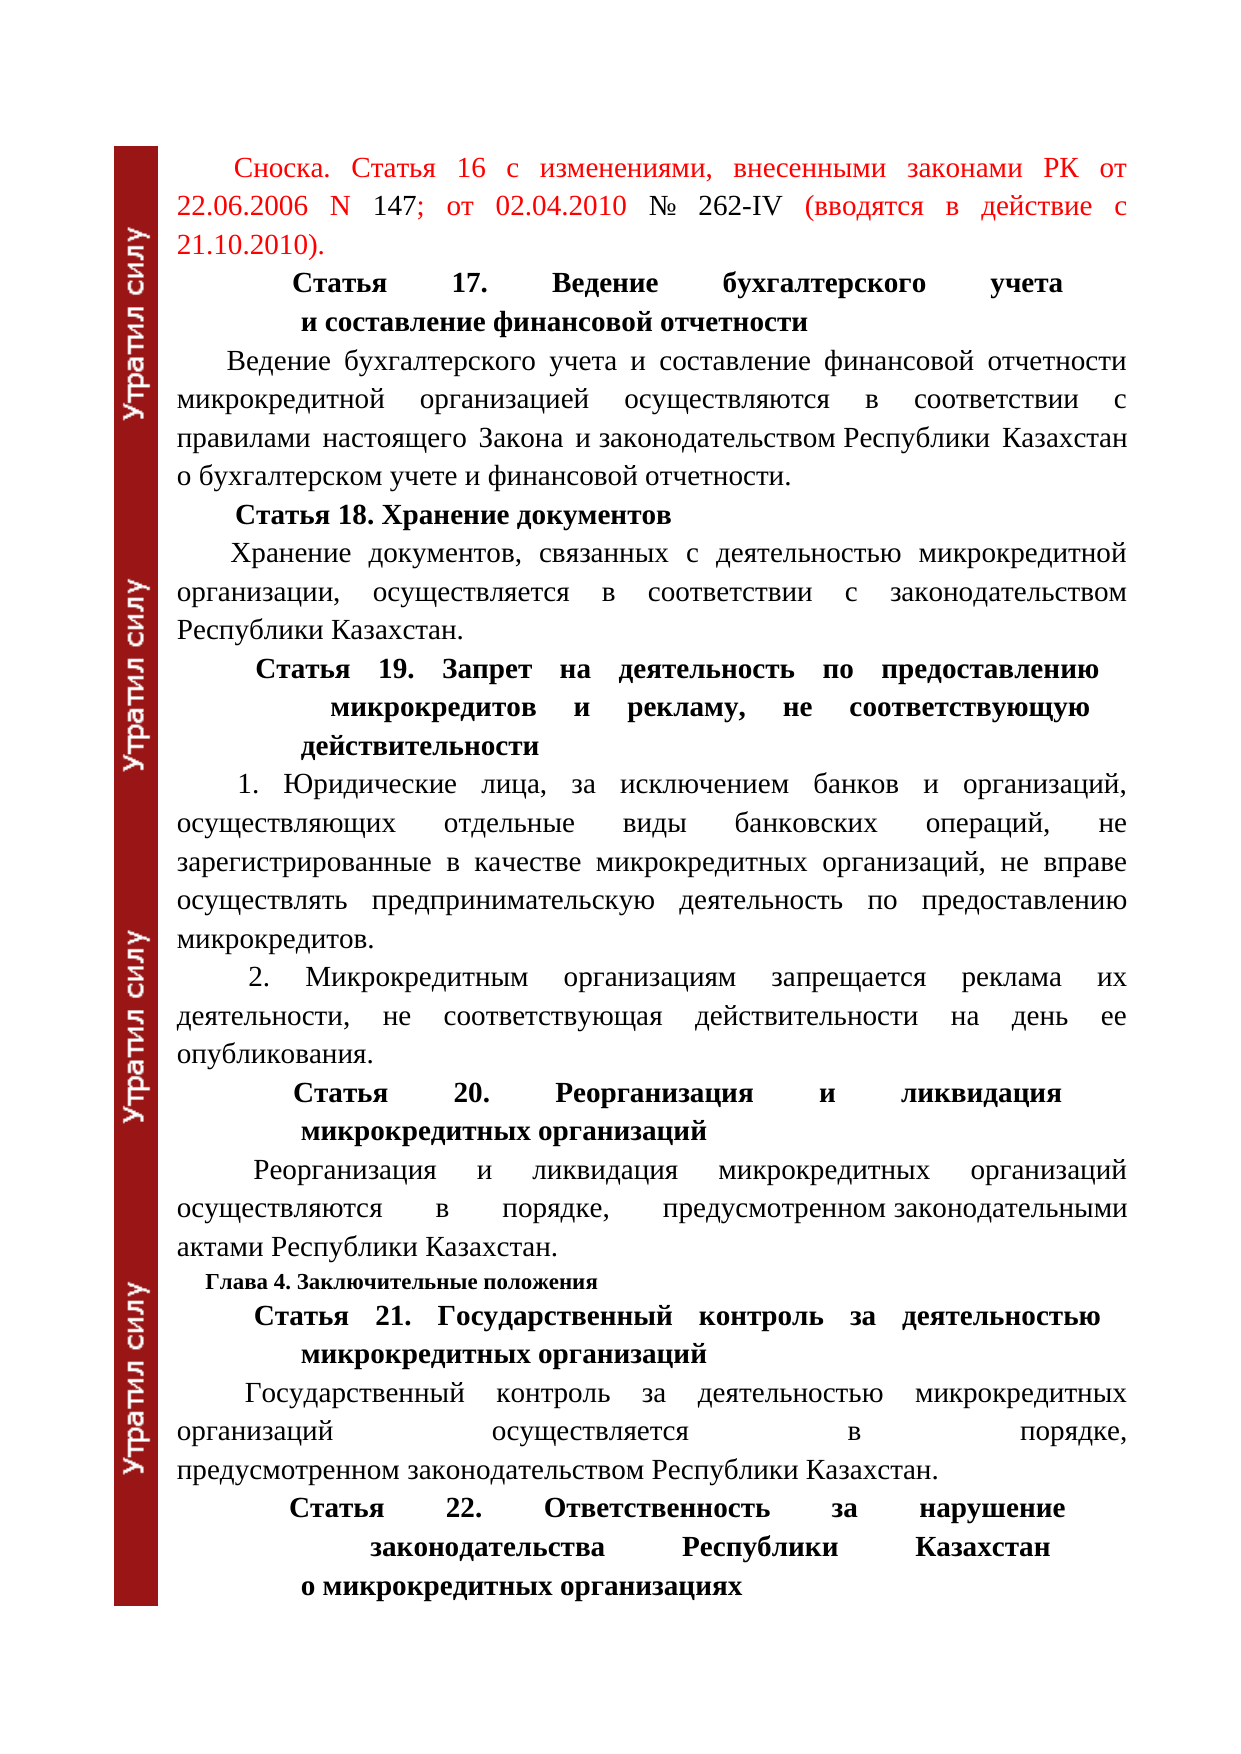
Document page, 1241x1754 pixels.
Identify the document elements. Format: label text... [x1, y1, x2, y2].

text Государственный контроль за деятельностью микрокредитных организаций осуществляется в порядке, предусмотренном законодательством Республики Казахстан. [112, 1375, 1128, 1486]
picture [114, 492, 158, 497]
text Глава 4. Заключительные положения [112, 1268, 1128, 1294]
picture [114, 646, 158, 651]
text Реорганизация и ликвидация микрокредитных организаций осуществляются в порядке, предусмотренном законодательными актами Республики Казахстан. [112, 1152, 1128, 1263]
picture [114, 762, 158, 767]
text Хранение документов, связанных с деятельностью микрокредитной организации, осуществляется в соответствии с законодательством Республики Казахстан. [112, 535, 1128, 646]
text Статья 19. Запрет на деятельность по предоставлению микрокредитов и рекламу, не соответствующую действительности [112, 651, 1128, 762]
text Статья 17. Ведение бухгалтерского учета и составление финансовой отчетности [112, 266, 1128, 338]
picture [114, 1294, 158, 1298]
picture [114, 1370, 158, 1375]
picture [114, 1486, 158, 1491]
text Статья 22. Ответственность за нарушение законодательства Республики Казахстан о микрокредитных организациях [112, 1491, 1128, 1601]
picture [114, 338, 158, 343]
picture [114, 1070, 158, 1075]
picture [114, 1263, 158, 1268]
picture [114, 146, 158, 150]
picture [114, 1601, 158, 1606]
text Статья 21. Государственный контроль за деятельностью микрокредитных организаций [112, 1298, 1128, 1370]
text Статья 18. Хранение документов [112, 497, 1128, 530]
picture [114, 1147, 158, 1152]
text Статья 20. Реорганизация и ликвидация микрокредитных организаций [112, 1075, 1128, 1147]
picture [114, 530, 158, 535]
text Ведение бухгалтерского учета и составление финансовой отчетности микрокредитной организацией осуществляются в соответствии с правилами настоящего Закона и законодательством Республики Казахстан о бухгалтерском учете и финансовой отчетности. [112, 343, 1128, 492]
picture [114, 261, 158, 266]
text 1. Юридические лица, за исключением банков и организаций, осуществляющих отдельные виды банковских операций, не зарегистрированные в качестве микрокредитных организаций, не вправе осуществлять предпринимательскую деятельность по предоставлению микрокредитов. 2. Микрокредитным организациям запрещается реклама их деятельности, не соответствующая действительности на день ее опубликования. [112, 767, 1128, 1070]
